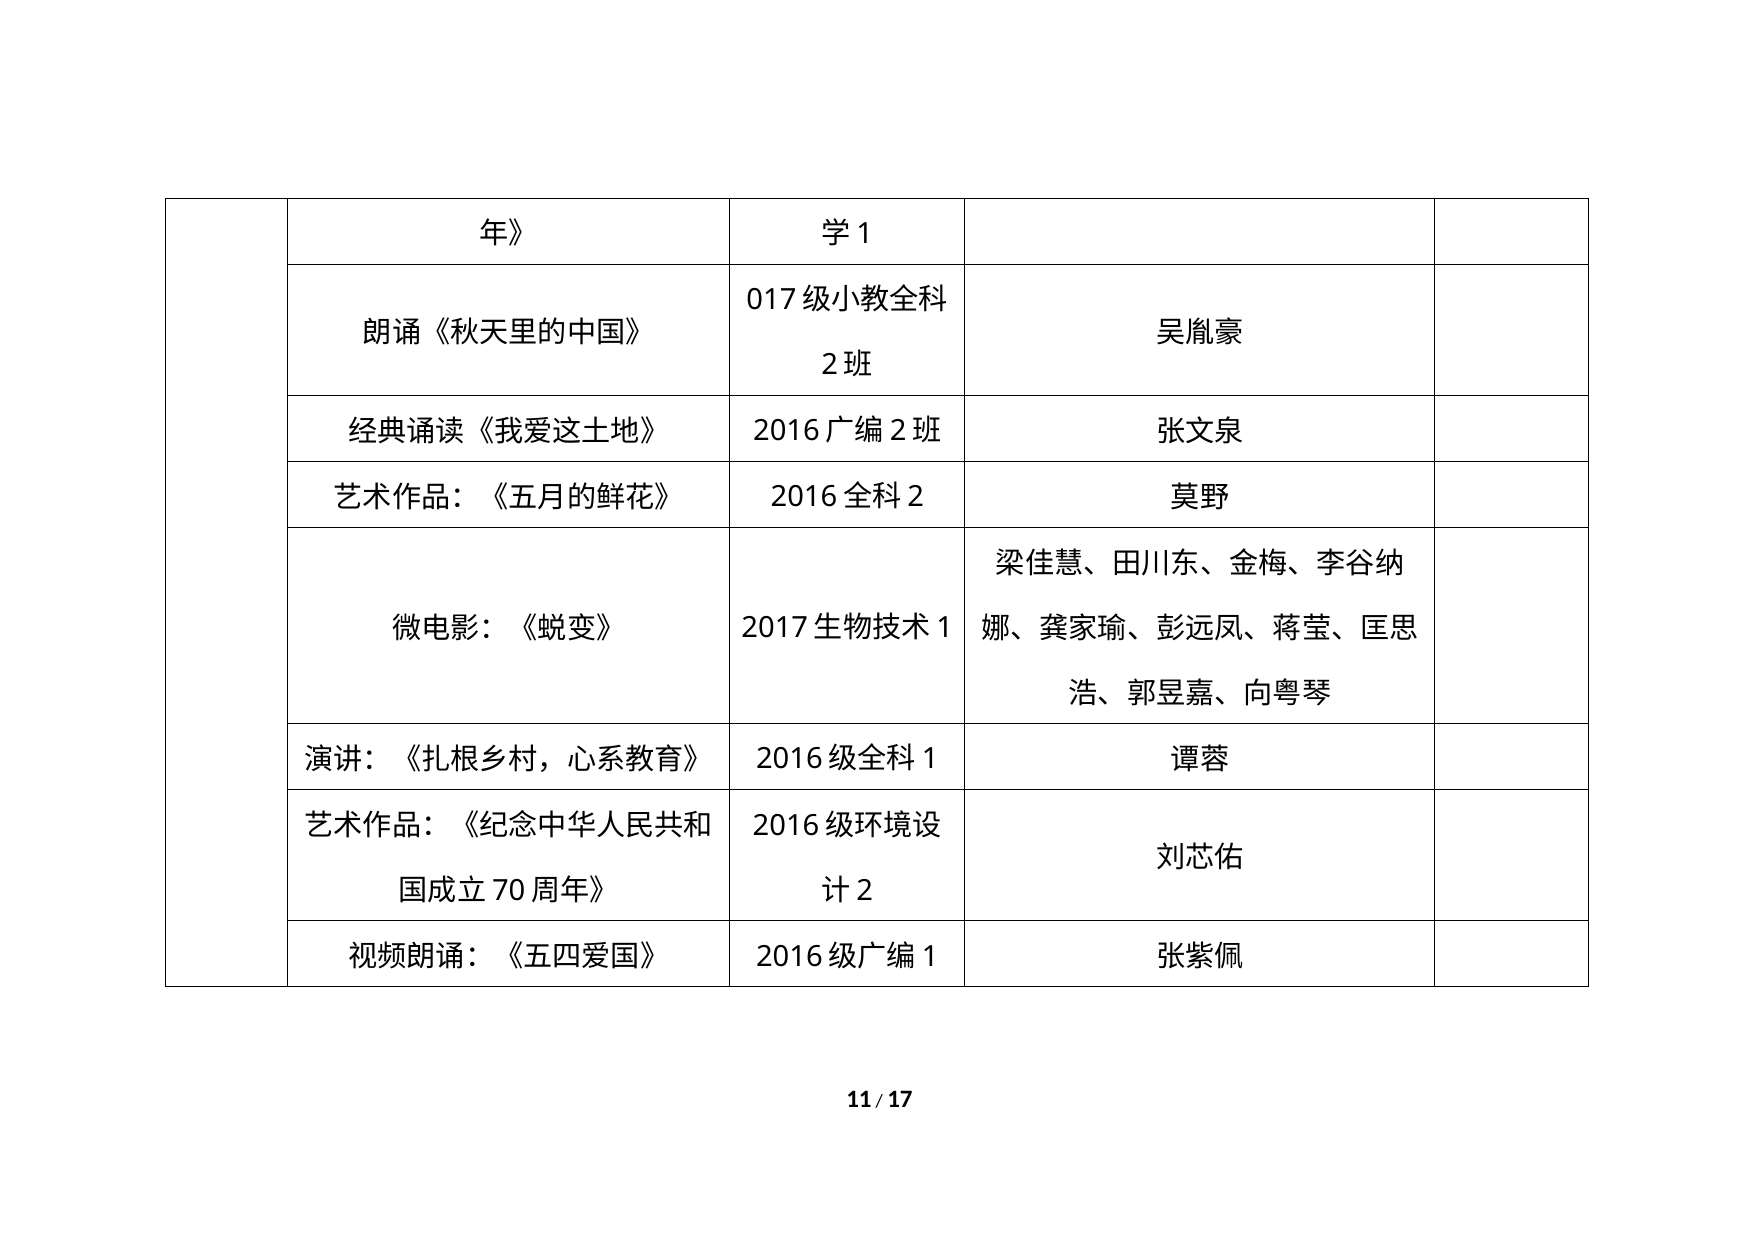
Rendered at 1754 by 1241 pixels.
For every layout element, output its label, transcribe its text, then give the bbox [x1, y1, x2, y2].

table_cell 演讲：《扎根乡村，心系教育》 [288, 724, 729, 789]
table_cell 视频朗诵：《五四爱国》 [288, 921, 729, 986]
table_cell 吴胤豪 [965, 265, 1434, 395]
table_cell 刘芯佑 [965, 790, 1434, 920]
table_cell 张文泉 [965, 396, 1434, 461]
table_cell 经典诵读《我爱这土地》 [288, 396, 729, 461]
table_cell 2016级广编1 [730, 921, 964, 986]
table_cell [1435, 724, 1588, 789]
table_cell [1435, 396, 1588, 461]
table_cell [1435, 265, 1588, 395]
table_cell 2017生物技术1 [730, 528, 964, 723]
table_cell 谭蓉 [965, 724, 1434, 789]
table_cell 2016级环境设计2 [730, 790, 964, 920]
table_cell 2016广编电视学1 [730, 199, 964, 264]
table_cell [1435, 921, 1588, 986]
table_cell 张紫佩 [965, 921, 1434, 986]
table_cell 艺术作品：《五月的鲜花》 [288, 462, 729, 527]
table_cell [1435, 528, 1588, 723]
table_cell 微电影：《蜕变》 [288, 528, 729, 723]
table_cell 017级小教全科2班 [730, 265, 964, 395]
table_cell 微视频《纪念五四运动100周年》 [288, 199, 729, 264]
table_cell 艺术作品：《纪念中华人民共和国成立70周年》 [288, 790, 729, 920]
table_cell 梁佳慧、田川东、金梅、李谷纳娜、龚家瑜、彭远凤、蒋莹、匡思浩、郭昱嘉、向粤琴 [965, 528, 1434, 723]
table_cell 2016级全科1 [730, 724, 964, 789]
table_cell 莫野 [965, 462, 1434, 527]
table_cell 方慧 [965, 199, 1434, 264]
table_cell 2016广编2班 [730, 396, 964, 461]
table_cell 朗诵《秋天里的中国》 [288, 265, 729, 395]
table_cell [1435, 199, 1588, 264]
table_cell [1435, 790, 1588, 920]
table_cell 2016全科2 [730, 462, 964, 527]
table_cell [1435, 462, 1588, 527]
